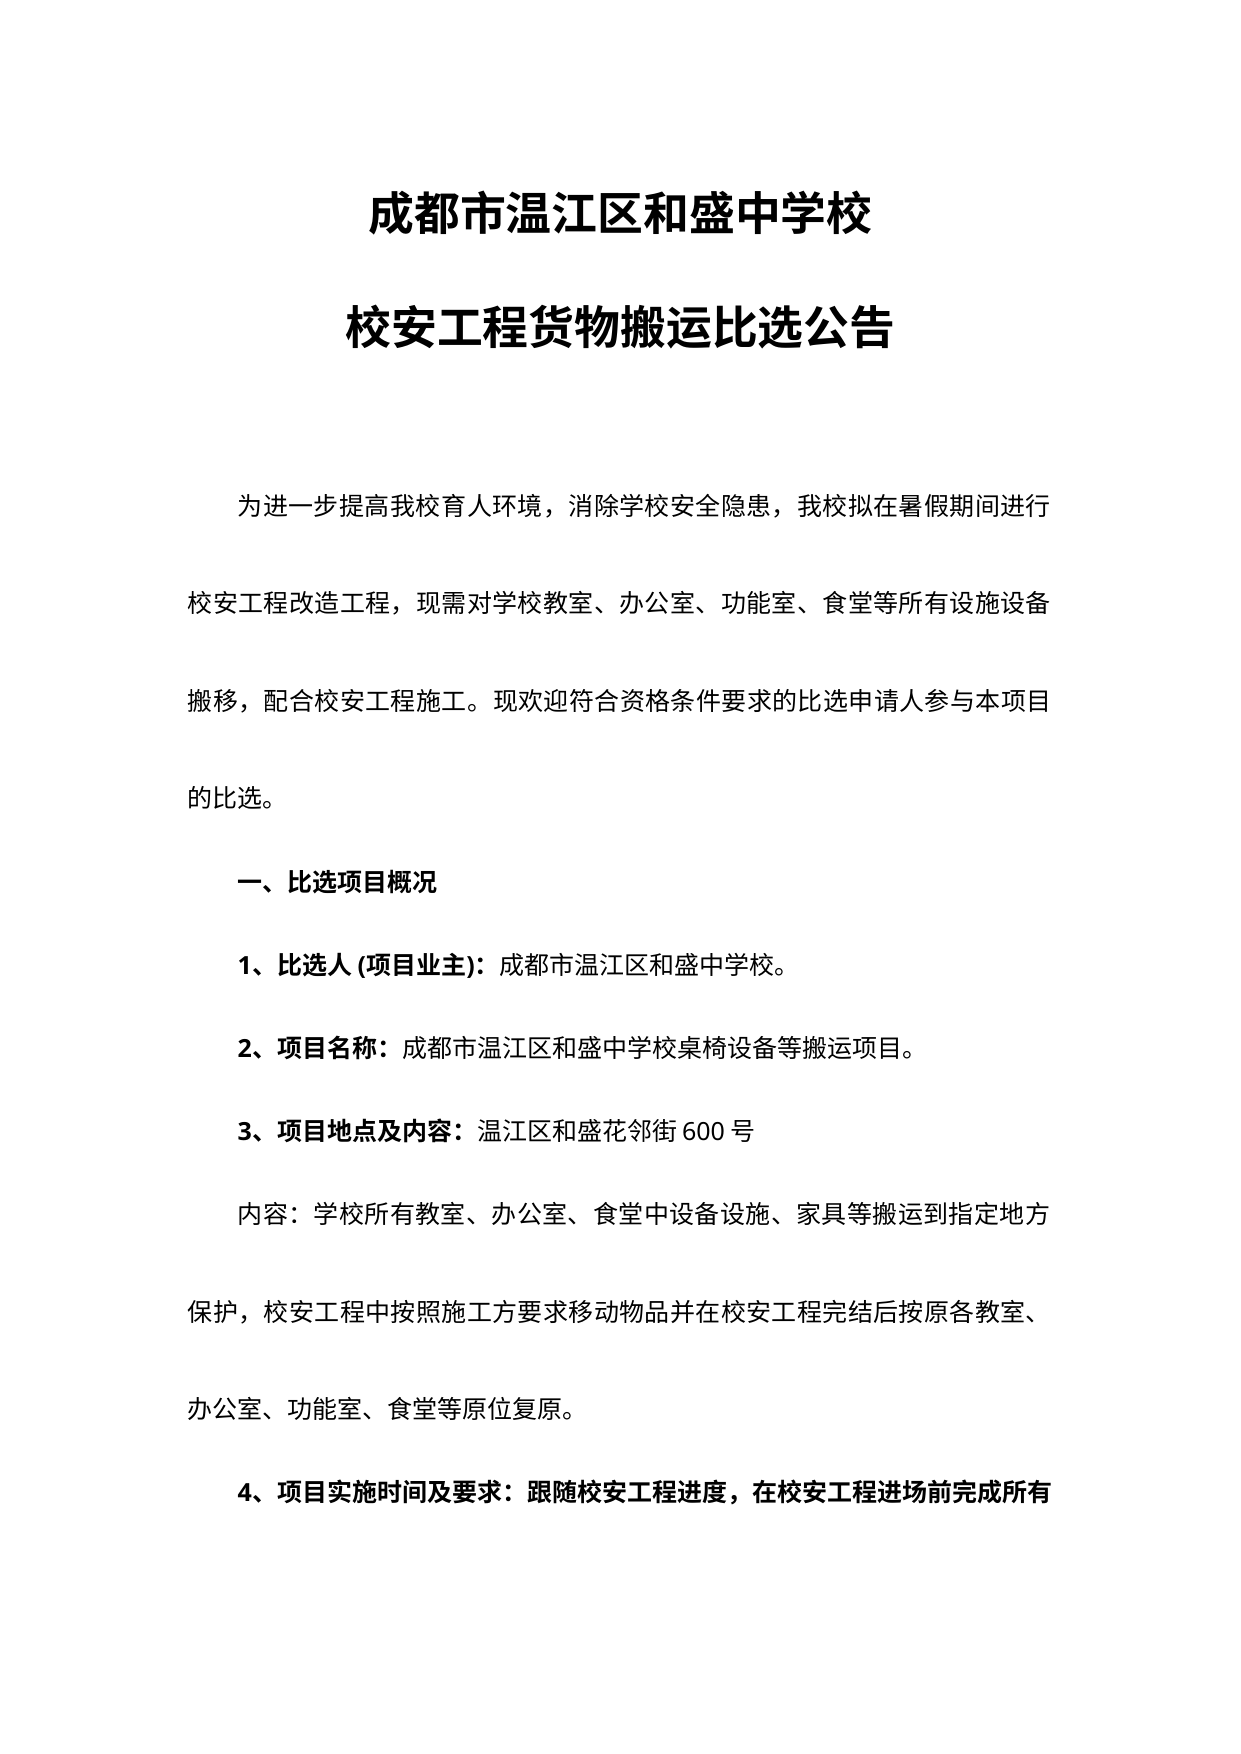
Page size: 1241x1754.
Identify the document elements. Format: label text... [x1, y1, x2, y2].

text 为进一步提高我校育人环境，消除学校安全隐患，我校拟在暑假期间进行校安工程改造工程，现需对学校教室、办公室、功能室、食堂等所有设施设备搬移，配合校安工程施工。现欢迎符合资格条件要求的比选申请人参与本项目的比选。 [187, 472, 1053, 829]
subtitle 成都市温江区和盛中学校 [187, 162, 1053, 259]
text 3、项目地点及内容：温江区和盛花邻街600号 [187, 1097, 1053, 1162]
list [187, 1458, 1053, 1523]
text 1、比选人 (项目业主)：成都市温江区和盛中学校。 [187, 931, 1053, 996]
text 一、比选项目概况 [187, 848, 1053, 913]
text 内容：学校所有教室、办公室、食堂中设备设施、家具等搬运到指定地方保护，校安工程中按照施工方要求移动物品并在校安工程完结后按原各教室、办公室、功能室、食堂等原位复原。 [187, 1180, 1053, 1440]
subtitle 校安工程货物搬运比选公告 [187, 276, 1053, 373]
text 2、项目名称：成都市温江区和盛中学校桌椅设备等搬运项目。 [187, 1014, 1053, 1079]
